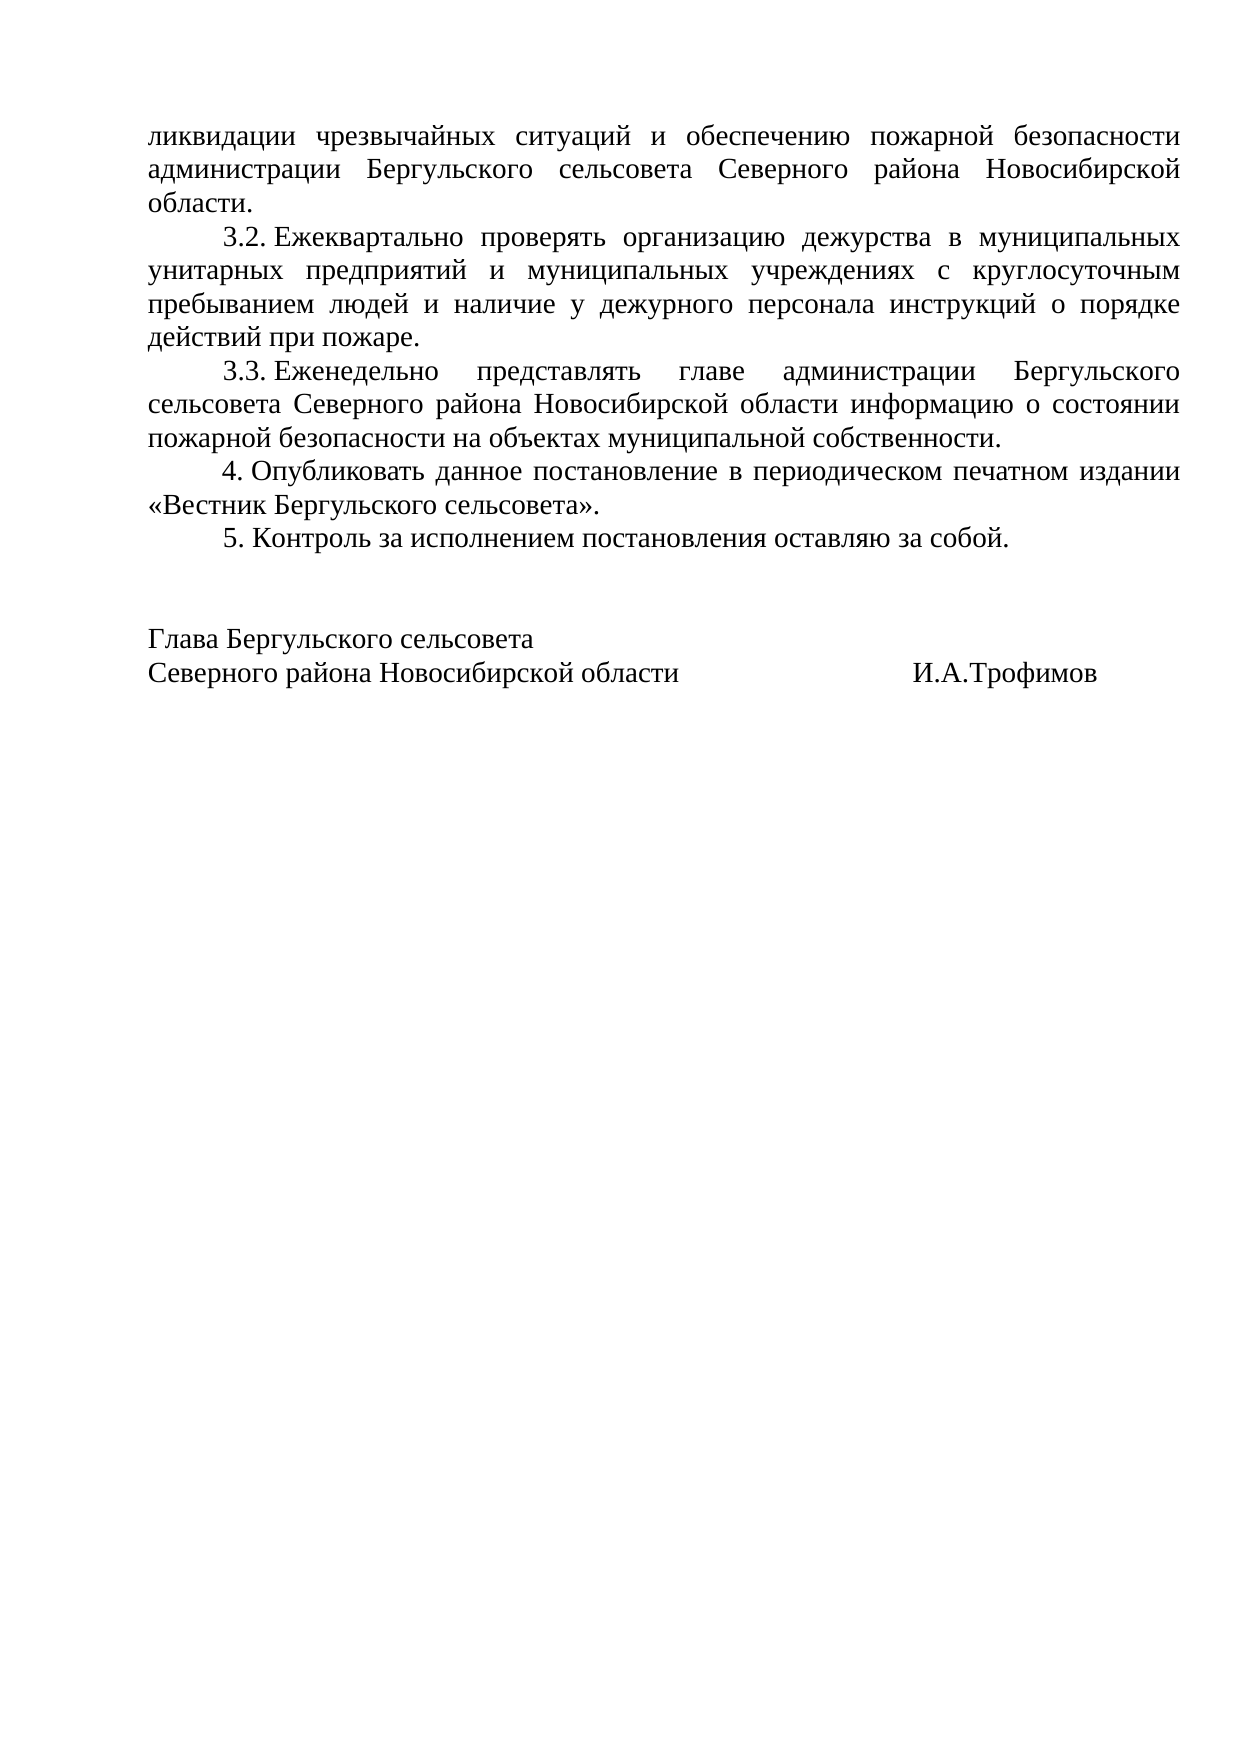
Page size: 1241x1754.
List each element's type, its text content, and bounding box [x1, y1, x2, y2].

text 4. Опубликовать данное постановление в периодическом печатном издании «Вестник Бергульского сельсовета». [148, 453, 1181, 521]
text Глава Бергульского сельсовета [148, 621, 1181, 655]
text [148, 118, 1181, 219]
text Северного района Новосибирской области И.А.Трофимов [148, 655, 1181, 688]
text 3.3. Еженедельно представлять главе администрации Бергульского сельсовета Северного района Новосибирской области информацию о состоянии пожарной безопасности на объектах муниципальной собственности. [148, 353, 1181, 453]
text 5. Контроль за исполнением постановления оставляю за собой. [148, 521, 1181, 554]
text 3.2. Ежеквартально проверять организацию дежурства в муниципальных унитарных предприятий и муниципальных учреждениях с круглосуточным пребыванием людей и наличие у дежурного персонала инструкций о порядке действий при пожаре. [148, 219, 1181, 353]
